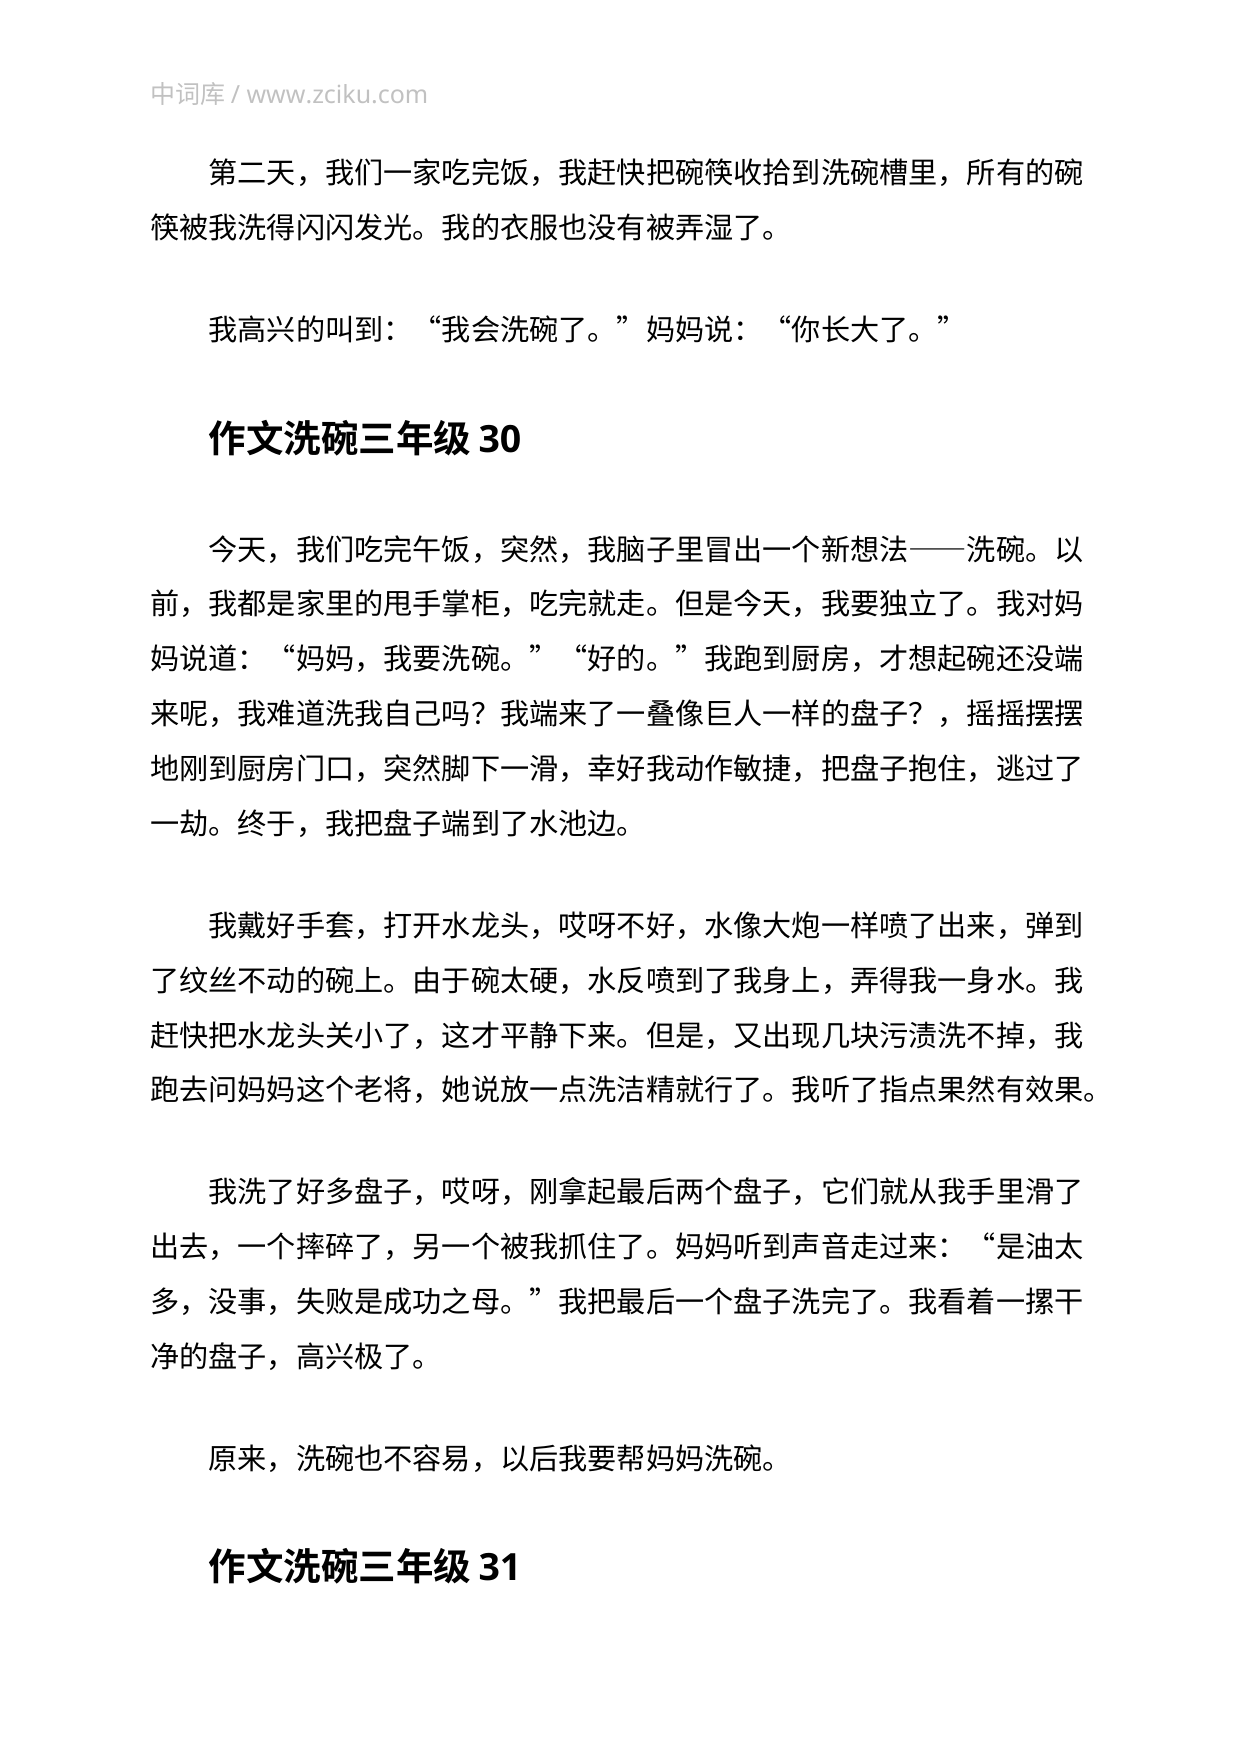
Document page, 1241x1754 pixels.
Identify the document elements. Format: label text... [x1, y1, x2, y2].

text 第二天，我们一家吃完饭，我赶快把碗筷收拾到洗碗槽里，所有的碗筷被我洗得闪闪发光。我的衣服也没有被弄湿了。 [150, 150, 1090, 247]
text 我戴好手套，打开水龙头，哎呀不好，水像大炮一样喷了出来，弹到了纹丝不动的碗上。由于碗太硬，水反喷到了我身上，弄得我一身水。我赶快把水龙头关小了，这才平静下来。但是，又出现几块污渍洗不掉，我跑去问妈妈这个老将，她说放一点洗洁精就行了。我听了指点果然有效果。 [150, 902, 1090, 1109]
text 作文洗碗三年级31 [150, 1537, 1090, 1591]
text 今天，我们吃完午饭，突然，我脑子里冒出一个新想法——洗碗。以前，我都是家里的甩手掌柜，吃完就走。但是今天，我要独立了。我对妈妈说道：“妈妈，我要洗碗。”“好的。”我跑到厨房，才想起碗还没端来呢，我难道洗我自己吗？我端来了一叠像巨人一样的盘子？，摇摇摆摆地刚到厨房门口，突然脚下一滑，幸好我动作敏捷，把盘子抱住，逃过了一劫。终于，我把盘子端到了水池边。 [150, 526, 1090, 843]
text 原来，洗碗也不容易，以后我要帮妈妈洗碗。 [150, 1435, 1090, 1477]
text 作文洗碗三年级30 [150, 408, 1090, 463]
text 我洗了好多盘子，哎呀，刚拿起最后两个盘子，它们就从我手里滑了出去，一个摔碎了，另一个被我抓住了。妈妈听到声音走过来：“是油太多，没事，失败是成功之母。”我把最后一个盘子洗完了。我看着一摞干净的盘子，高兴极了。 [150, 1169, 1090, 1376]
text 我高兴的叫到：“我会洗碗了。”妈妈说：“你长大了。” [150, 307, 1090, 349]
